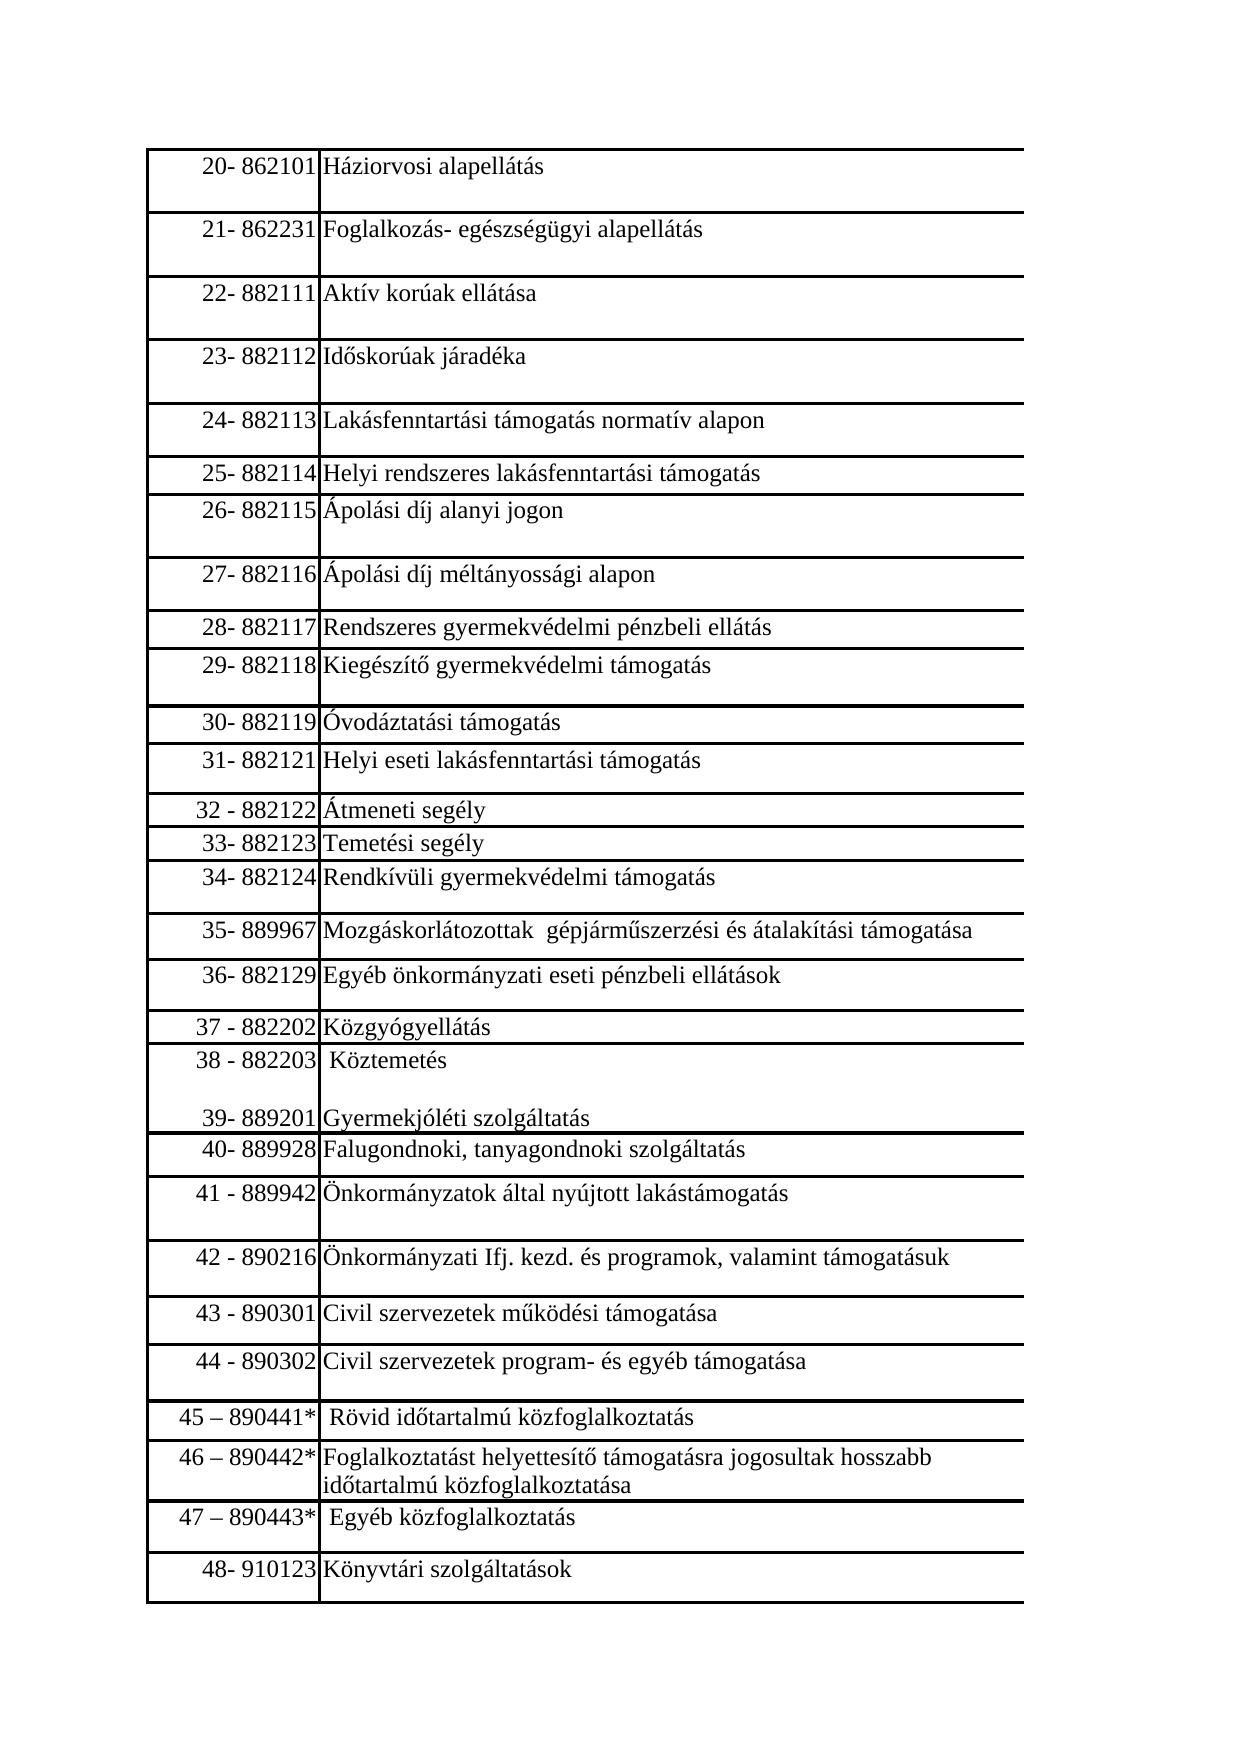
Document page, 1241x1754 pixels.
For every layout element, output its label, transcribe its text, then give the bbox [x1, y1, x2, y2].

table_cell 32 - 882122 [149, 795, 318, 825]
table_cell 20- 862101 [149, 151, 318, 211]
table_cell 27- 882116 [149, 559, 318, 609]
table_cell 35- 889967 [149, 915, 318, 957]
table_cell Lakásfenntartási támogatás normatív alapon [321, 405, 1023, 455]
table_cell 21- 862231 [149, 214, 318, 275]
table_cell 26- 882115 [149, 496, 318, 556]
table_cell Ápolási díj méltányossági alapon [321, 559, 1023, 609]
table_cell 28- 882117 [149, 612, 318, 647]
table_cell Rendszeres gyermekvédelmi pénzbeli ellátás [321, 612, 1023, 647]
table_cell Kiegészítő gyermekvédelmi támogatás [321, 650, 1023, 704]
table_cell 31- 882121 [149, 745, 318, 792]
table_cell 41 - 889942 [149, 1178, 318, 1239]
table_cell Foglalkoztatást helyettesítő támogatásra jogosultak hosszabb időtartalmú közfoglalkoztatása [321, 1442, 1023, 1499]
table_cell 24- 882113 [149, 405, 318, 455]
table_cell Egyéb közfoglalkoztatás [321, 1503, 1023, 1551]
table_cell 36- 882129 [149, 961, 318, 1009]
table_cell 37 - 882202 [149, 1012, 318, 1042]
table_cell 43 - 890301 [149, 1298, 318, 1343]
table_cell 47 – 890443* [149, 1503, 318, 1551]
table_cell Helyi rendszeres lakásfenntartási támogatás [321, 458, 1023, 492]
table_cell Rövid időtartalmú közfoglalkoztatás [321, 1403, 1023, 1439]
table_cell Mozgáskorlátozottak gépjárműszerzési és átalakítási támogatása [321, 915, 1023, 957]
table_cell Köztemetés Gyermekjóléti szolgáltatás [321, 1045, 1023, 1131]
table_cell 48- 910123 [149, 1554, 318, 1601]
table_cell 25- 882114 [149, 458, 318, 492]
table_cell 29- 882118 [149, 650, 318, 704]
table_cell 45 – 890441* [149, 1403, 318, 1439]
table_cell Civil szervezetek működési támogatása [321, 1298, 1023, 1343]
table_cell Aktív korúak ellátása [321, 278, 1023, 338]
table_cell Ápolási díj alanyi jogon [321, 496, 1023, 556]
table_cell Óvodáztatási támogatás [321, 708, 1023, 742]
table_cell Egyéb önkormányzati eseti pénzbeli ellátások [321, 961, 1023, 1009]
table_cell Átmeneti segély [321, 795, 1023, 825]
table_cell 46 – 890442* [149, 1442, 318, 1499]
table_cell Önkormányzati Ifj. kezd. és programok, valamint támogatásuk [321, 1242, 1023, 1295]
table_cell Háziorvosi alapellátás [321, 151, 1023, 211]
table_cell 44 - 890302 [149, 1346, 318, 1399]
table_cell 38 - 882203 39- 889201 [149, 1045, 318, 1131]
table_cell 40- 889928 [149, 1135, 318, 1175]
table_cell Civil szervezetek program- és egyéb támogatása [321, 1346, 1023, 1399]
table_cell Falugondnoki, tanyagondnoki szolgáltatás [321, 1135, 1023, 1175]
table_cell Foglalkozás- egészségügyi alapellátás [321, 214, 1023, 275]
table_cell Könyvtári szolgáltatások [321, 1554, 1023, 1601]
table_cell Időskorúak járadéka [321, 341, 1023, 402]
table_cell 42 - 890216 [149, 1242, 318, 1295]
table_cell 23- 882112 [149, 341, 318, 402]
table_cell Közgyógyellátás [321, 1012, 1023, 1042]
table_cell 30- 882119 [149, 708, 318, 742]
table_cell Rendkívüli gyermekvédelmi támogatás [321, 862, 1023, 912]
table_cell Önkormányzatok által nyújtott lakástámogatás [321, 1178, 1023, 1239]
table_cell 34- 882124 [149, 862, 318, 912]
table_cell Temetési segély [321, 828, 1023, 858]
table_cell Helyi eseti lakásfenntartási támogatás [321, 745, 1023, 792]
table_cell 33- 882123 [149, 828, 318, 858]
table_cell 22- 882111 [149, 278, 318, 338]
